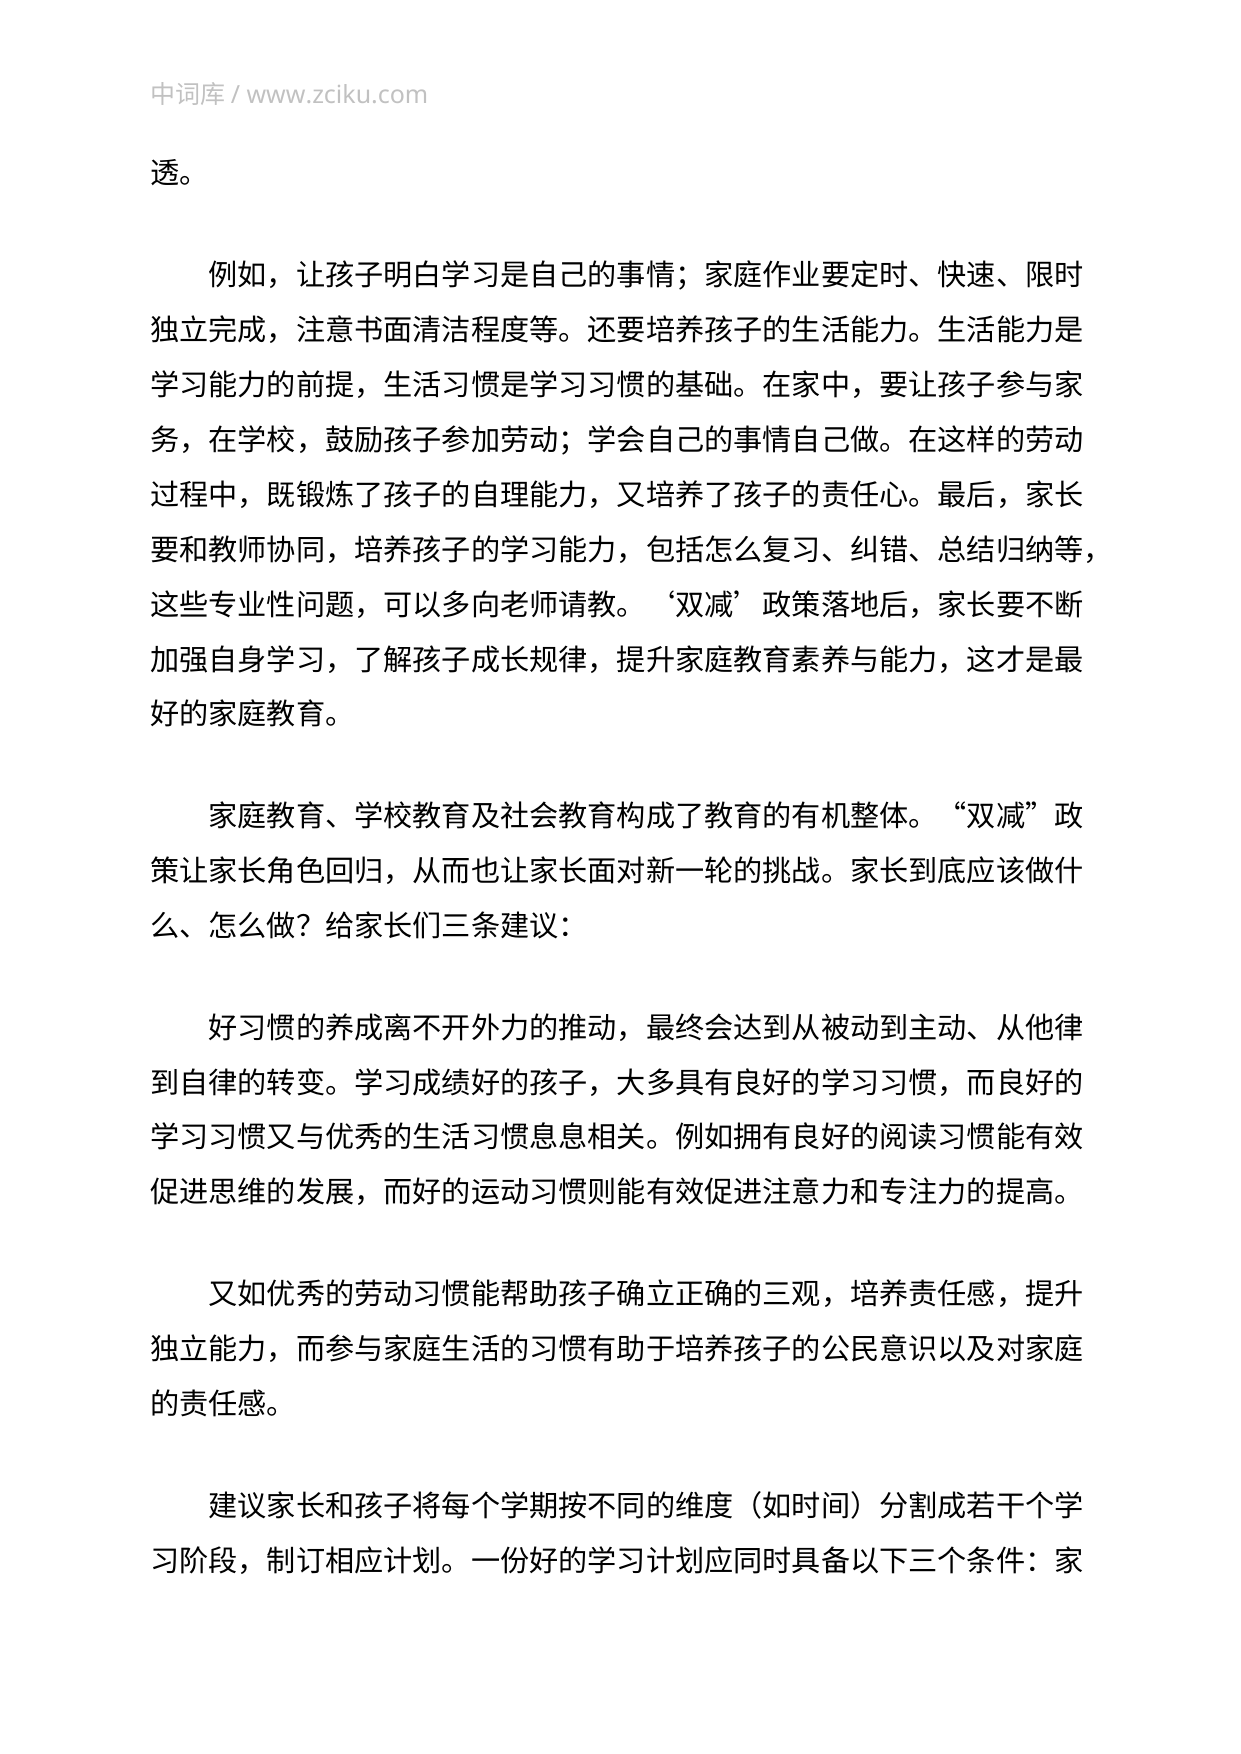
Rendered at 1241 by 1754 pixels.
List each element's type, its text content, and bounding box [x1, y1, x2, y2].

text 家庭教育、学校教育及社会教育构成了教育的有机整体。“双减”政策让家长角色回归，从而也让家长面对新一轮的挑战。家长到底应该做什么、怎么做？给家长们三条建议： [150, 793, 1090, 945]
text 好习惯的养成离不开外力的推动，最终会达到从被动到主动、从他律到自律的转变。学习成绩好的孩子，大多具有良好的学习习惯，而良好的学习习惯又与优秀的生活习惯息息相关。例如拥有良好的阅读习惯能有效促进思维的发展，而好的运动习惯则能有效促进注意力和专注力的提高。 [150, 1004, 1090, 1211]
text 又如优秀的劳动习惯能帮助孩子确立正确的三观，培养责任感，提升独立能力，而参与家庭生活的习惯有助于培养孩子的公民意识以及对家庭的责任感。 [150, 1271, 1090, 1423]
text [150, 150, 1090, 192]
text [150, 1482, 1090, 1579]
text 例如，让孩子明白学习是自己的事情；家庭作业要定时、快速、限时独立完成，注意书面清洁程度等。还要培养孩子的生活能力。生活能力是学习能力的前提，生活习惯是学习习惯的基础。在家中，要让孩子参与家务，在学校，鼓励孩子参加劳动；学会自己的事情自己做。在这样的劳动过程中，既锻炼了孩子的自理能力，又培养了孩子的责任心。最后，家长要和教师协同，培养孩子的学习能力，包括怎么复习、纠错、总结归纳等，这些专业性问题，可以多向老师请教。‘双减’政策落地后，家长要不断加强自身学习，了解孩子成长规律，提升家庭教育素养与能力，这才是最好的家庭教育。 [150, 252, 1090, 733]
